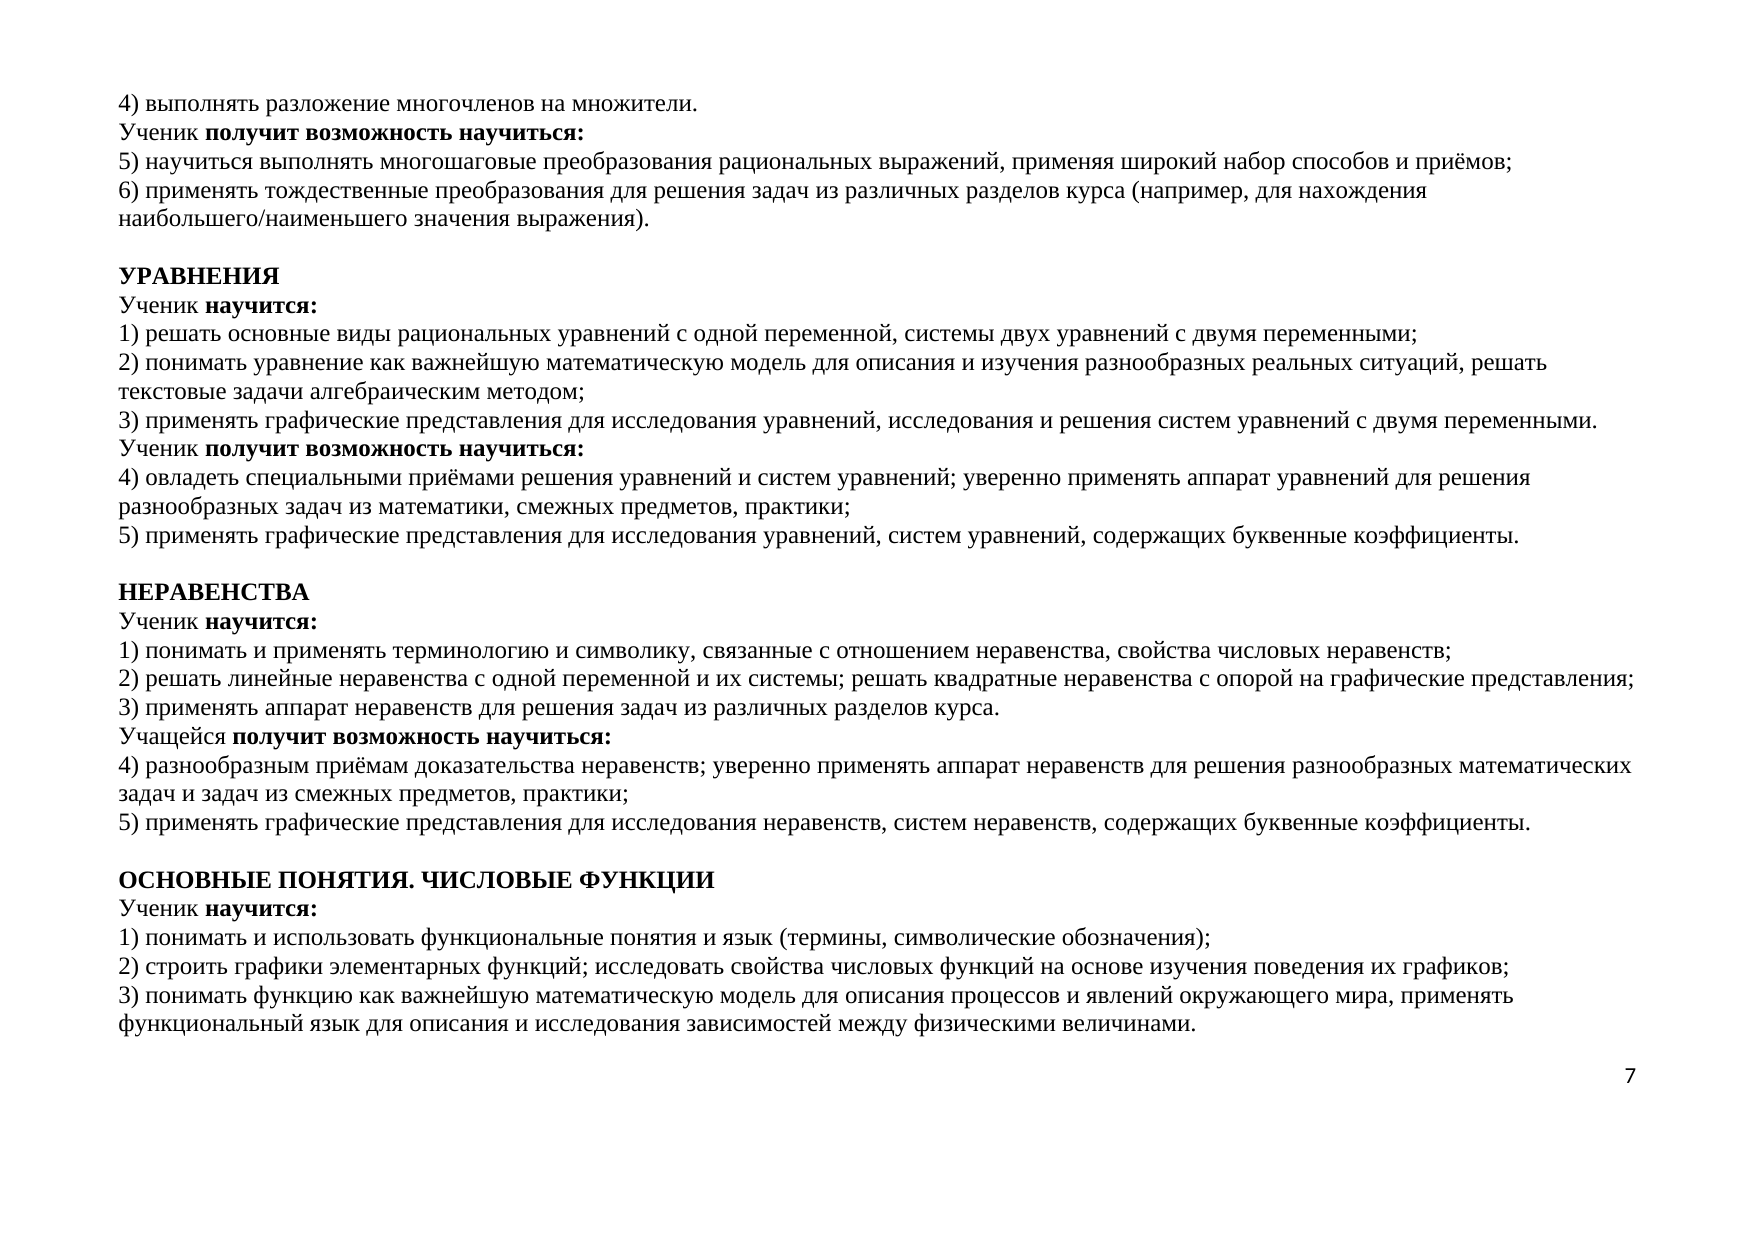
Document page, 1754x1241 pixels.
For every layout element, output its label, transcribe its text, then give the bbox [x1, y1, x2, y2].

text 2) решать линейные неравенства с одной переменной и их системы; решать квадратные неравенства с опорой на графические представления; [118, 663, 1636, 692]
text ОСНОВНЫЕ ПОНЯТИЯ. ЧИСЛОВЫЕ ФУНКЦИИ [118, 865, 1636, 893]
text 5) научиться выполнять многошаговые преобразования рациональных выражений, применяя широкий набор способов и приёмов; [118, 146, 1636, 175]
text 1) понимать и применять терминологию и символику, связанные с отношением неравенства, свойства числовых неравенств; [118, 635, 1636, 663]
text 3) применять графические представления для исследования уравнений, исследования и решения систем уравнений с двумя переменными. [118, 405, 1636, 433]
text Ученик получит возможность научиться: [118, 117, 1636, 146]
text 5) применять графические представления для исследования неравенств, систем неравенств, содержащих буквенные коэффициенты. [118, 807, 1636, 836]
text 2) строить графики элементарных функций; исследовать свойства числовых функций на основе изучения поведения их графиков; [118, 951, 1636, 980]
text 1) понимать и использовать функциональные понятия и язык (термины, символические обозначения); [118, 922, 1636, 951]
text 5) применять графические представления для исследования уравнений, систем уравнений, содержащих буквенные коэффициенты. [118, 520, 1636, 548]
text 1) решать основные виды рациональных уравнений с одной переменной, системы двух уравнений с двумя переменными; [118, 318, 1636, 347]
text Ученик научится: [118, 290, 1636, 318]
text 4) овладеть специальными приёмами решения уравнений и систем уравнений; уверенно применять аппарат уравнений для решения разнообразных задач из математики, смежных предметов, практики; [118, 462, 1636, 520]
text УРАВНЕНИЯ [118, 261, 1636, 290]
text Ученик научится: [118, 893, 1636, 922]
text 6) применять тождественные преобразования для решения задач из различных разделов курса (например, для нахождения наибольшего/наименьшего значения выражения). [118, 175, 1636, 232]
text 3) применять аппарат неравенств для решения задач из различных разделов курса. [118, 692, 1636, 721]
text 4) разнообразным приёмам доказательства неравенств; уверенно применять аппарат неравенств для решения разнообразных математических задач и задач из смежных предметов, практики; [118, 750, 1636, 807]
text Учащейся получит возможность научиться: [118, 721, 1636, 750]
text НЕРАВЕНСТВА [118, 577, 1636, 606]
text 3) понимать функцию как важнейшую математическую модель для описания процессов и явлений окружающего мира, применять функциональный язык для описания и исследования зависимостей между физическими величинами. [118, 980, 1636, 1037]
text 4) выполнять разложение многочленов на множители. [118, 88, 1636, 117]
text 2) понимать уравнение как важнейшую математическую модель для описания и изучения разнообразных реальных ситуаций, решать текстовые задачи алгебраическим методом; [118, 347, 1636, 405]
text Ученик научится: [118, 606, 1636, 635]
text Ученик получит возможность научиться: [118, 433, 1636, 462]
